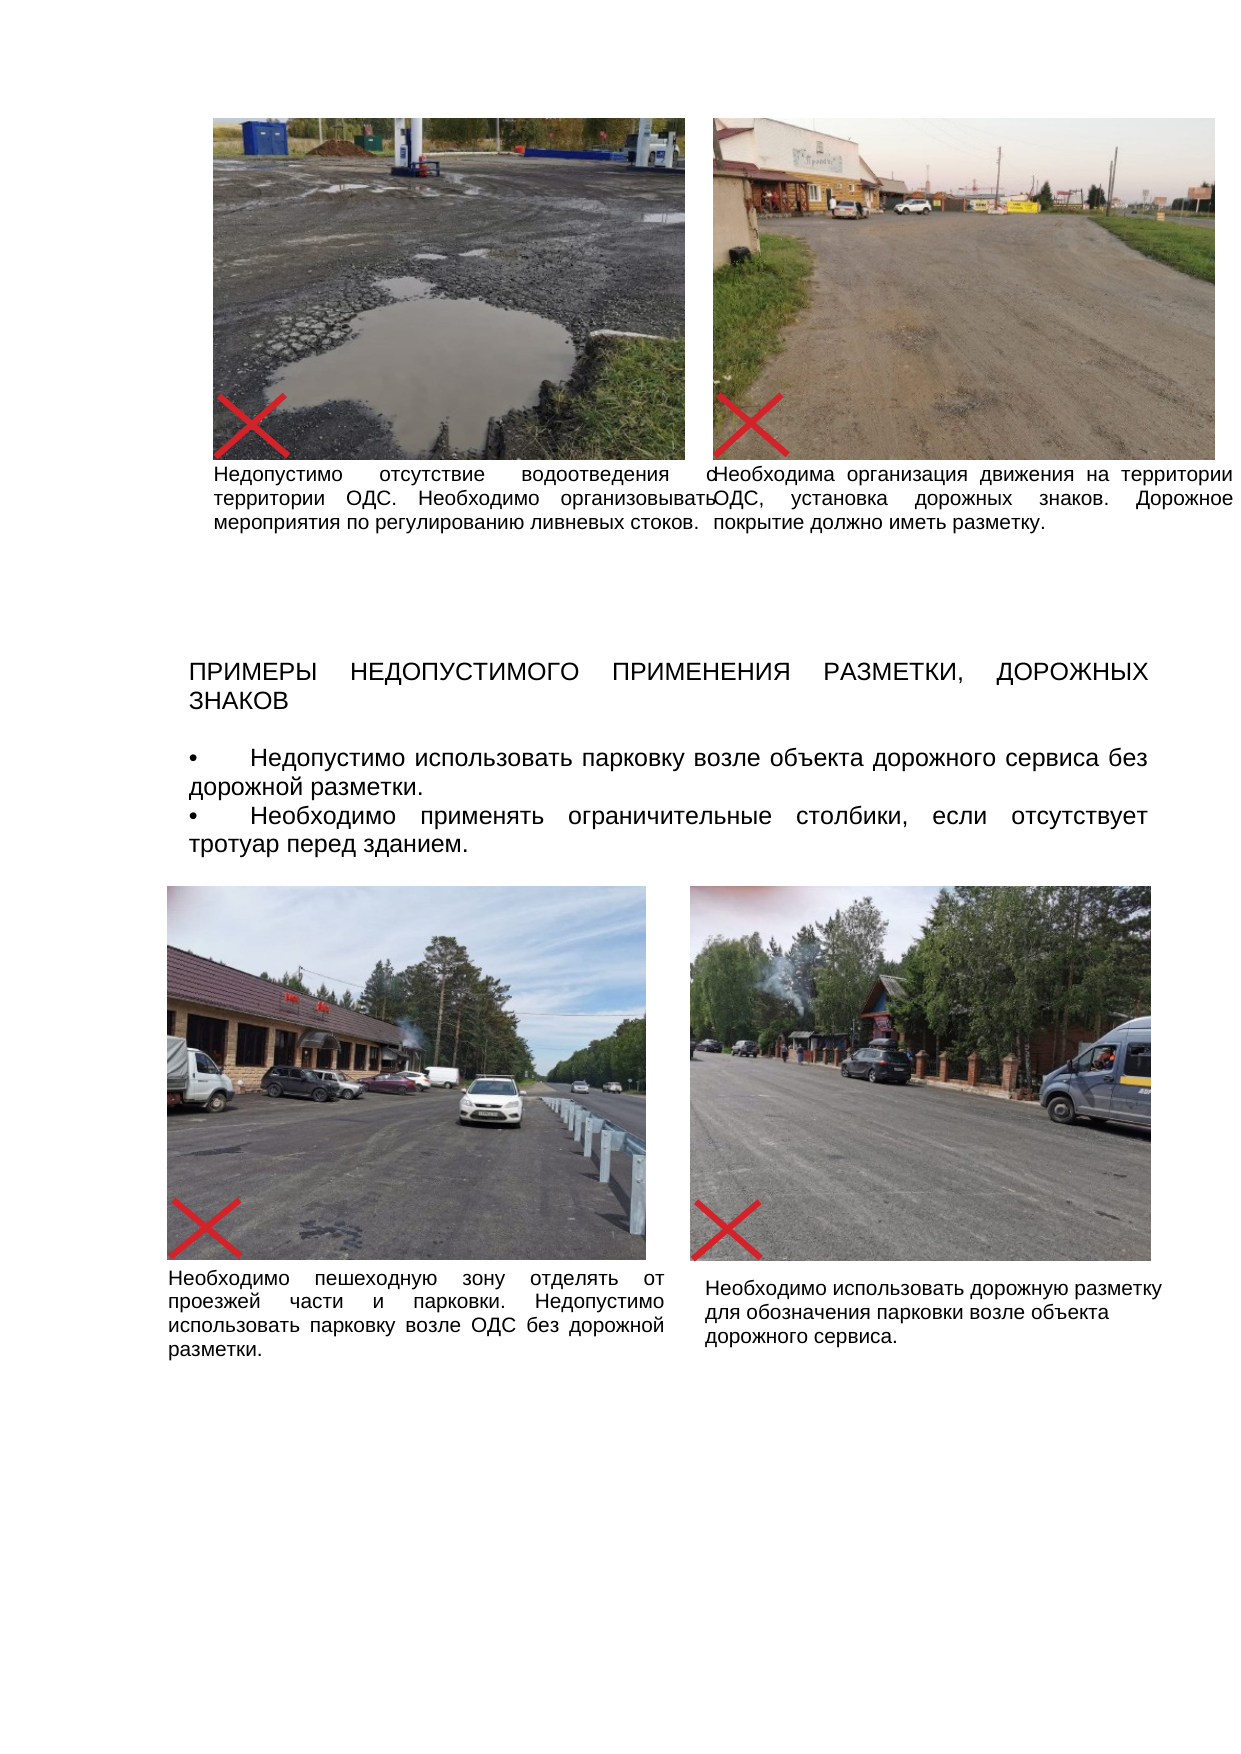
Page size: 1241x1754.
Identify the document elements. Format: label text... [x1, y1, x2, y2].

table_cell [688, 118, 1205, 462]
picture [213, 118, 685, 460]
table_header [680, 887, 1190, 1265]
table_cell Необходима организация движения на территории ОДС, установка дорожных знаков. Дорожное покрытие должно иметь разметку. [688, 462, 1205, 534]
picture [167, 886, 646, 1260]
table_cell [189, 118, 688, 462]
table_cell Недопустимо отсутствие водоотведения с территории ОДС. Необходимо организовывать мероприятия по регулированию ливневых стоков. [189, 462, 688, 534]
table_cell Необходимо использовать дорожную разметку для обозначения парковки возле объекта дорожного сервиса. [680, 1265, 1190, 1371]
text ПРИМЕРЫ НЕДОПУСТИМОГО ПРИМЕНЕНИЯ РАЗМЕТКИ, ДОРОЖНЫХ ЗНАКОВ [188, 657, 1149, 714]
text • Недопустимо использовать парковку возле объекта дорожного сервиса без дорожной разметки. [188, 743, 1149, 801]
picture [690, 886, 1151, 1261]
picture [697, 1234, 758, 1261]
text • Необходимо применять ограничительные столбики, если отсутствует тротуар перед зданием. [188, 801, 1149, 858]
table_header [157, 887, 679, 1265]
table_cell Необходимо пешеходную зону отделять от проезжей части и парковки. Недопустимо использовать парковку возле ОДС без дорожной разметки. [157, 1265, 679, 1371]
picture [713, 118, 1215, 460]
